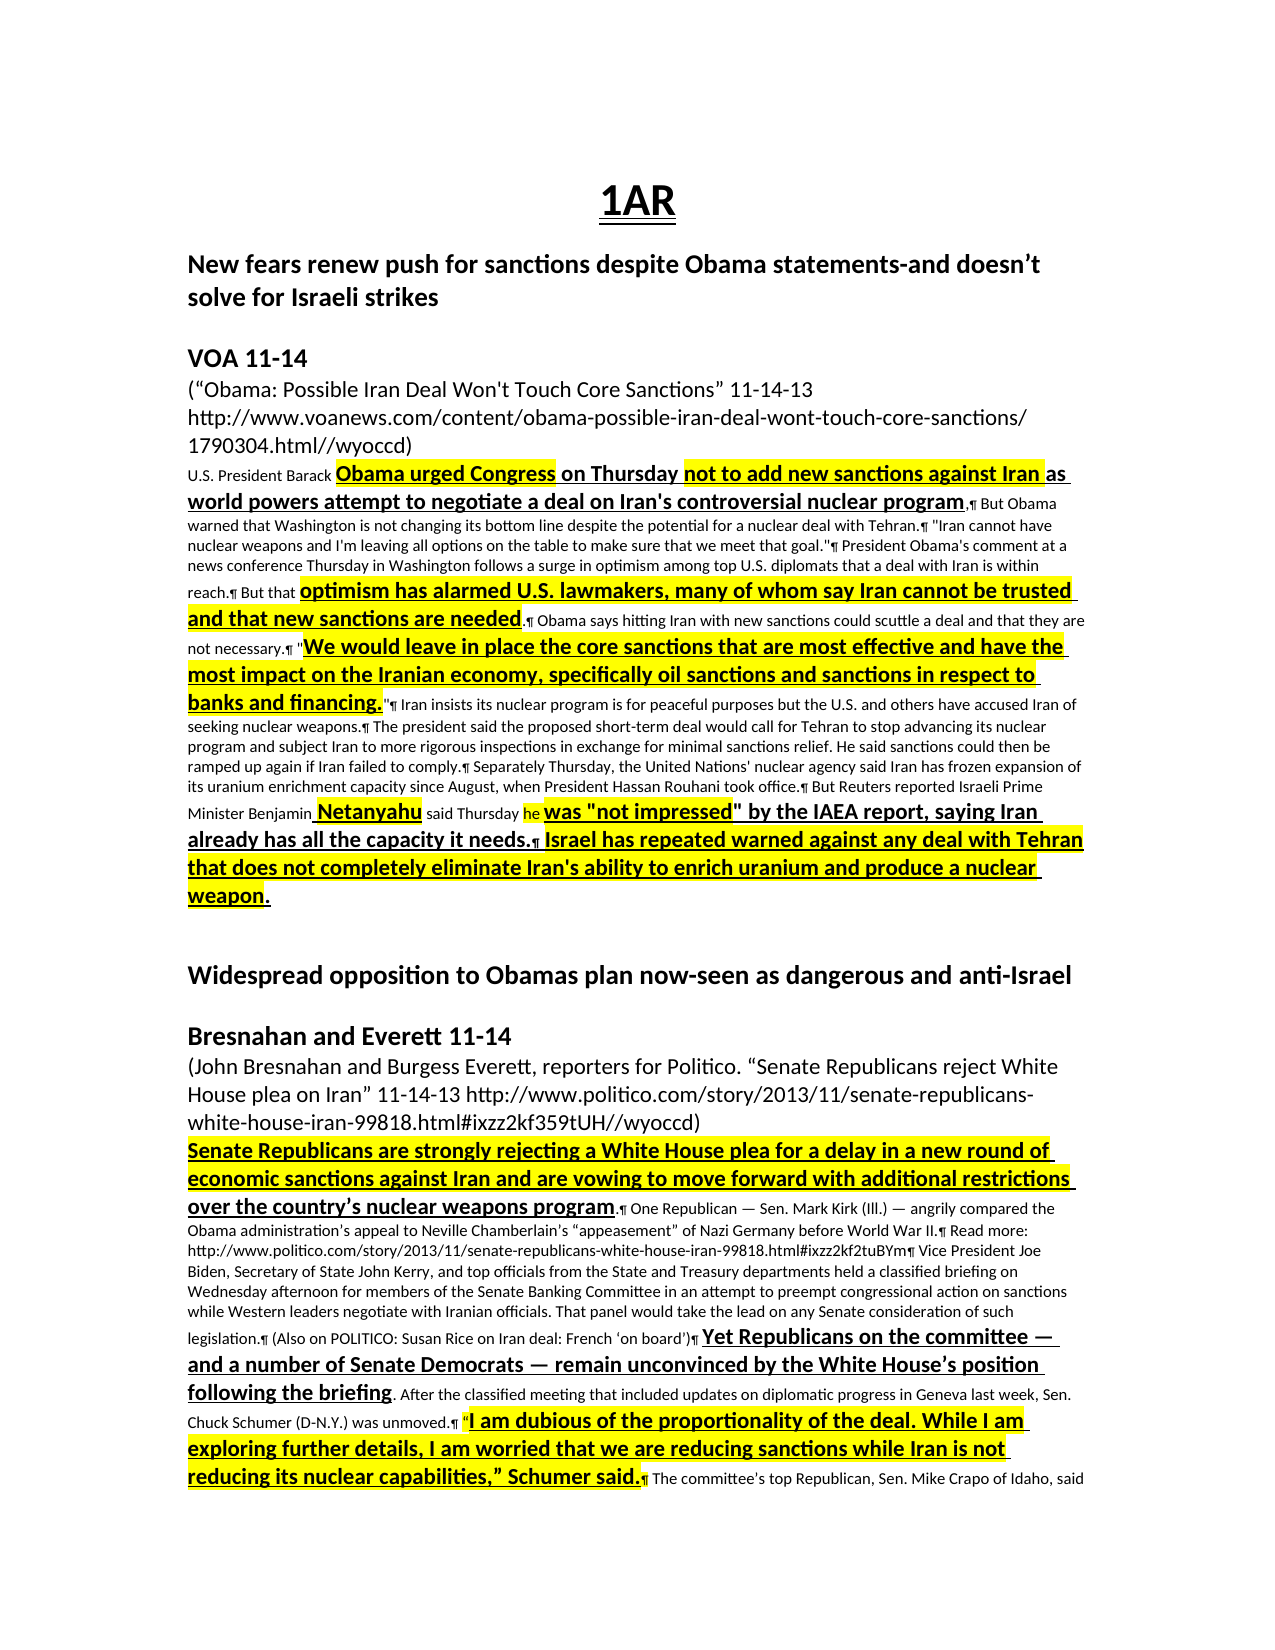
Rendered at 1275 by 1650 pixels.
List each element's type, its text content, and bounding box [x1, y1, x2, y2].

text U.S. President Barack Obama urged Congress on Thursday not to add new sanctions against Iran as world powers attempt to negotiate a deal on Iran's controversial nuclear program,¶ But Obama warned that Washington is not changing its bottom line despite the potential for a nuclear deal with Tehran.¶ "Iran cannot have nuclear weapons and I'm leaving all options on the table to make sure that we meet that goal."¶ President Obama's comment at a news conference Thursday in Washington follows a surge in optimism among top U.S. diplomats that a deal with Iran is within reach.¶ But that optimism has alarmed U.S. lawmakers, many of whom say Iran cannot be trusted and that new sanctions are needed.¶ Obama says hitting Iran with new sanctions could scuttle a deal and that they are not necessary.¶ "We would leave in place the core sanctions that are most effective and have the most impact on the Iranian economy, specifically oil sanctions and sanctions in respect to banks and financing."¶ Iran insists its nuclear program is for peaceful purposes but the U.S. and others have accused Iran of seeking nuclear weapons.¶ The president said the proposed short-term deal would call for Tehran to stop advancing its nuclear program and subject Iran to more rigorous inspections in exchange for minimal sanctions relief. He said sanctions could then be ramped up again if Iran failed to comply.¶ Separately Thursday, the United Nations' nuclear agency said Iran has frozen expansion of its uranium enrichment capacity since August, when President Hassan Rouhani took office.¶ But Reuters reported Israeli Prime Minister Benjamin Netanyahu said Thursday he was "not impressed" by the IAEA report, saying Iran already has all the capacity it needs.¶ Israel has repeated warned against any deal with Tehran that does not completely eliminate Iran's ability to enrich uranium and produce a nuclear weapon. [187, 459, 1087, 909]
subtitle Widespread opposition to Obamas plan now-seen as dangerous and anti-Israel [187, 958, 1087, 991]
text (“Obama: Possible Iran Deal Won't Touch Core Sanctions” 11-14-13 http://www.voanews.com/content/obama-possible-iran-deal-wont-touch-core-sanctions/1790304.html//wyoccd) [187, 375, 1087, 459]
subtitle 1AR [187, 171, 1087, 227]
text VOA 11-14 [187, 342, 1087, 375]
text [187, 1136, 1087, 1490]
text Bresnahan and Everett 11-14 [187, 1019, 1087, 1052]
text New fears renew push for sanctions despite Obama statements-and doesn’t solve for Israeli strikes [187, 248, 1087, 314]
text (John Bresnahan and Burgess Everett, reporters for Politico. “Senate Republicans reject White House plea on Iran” 11-14-13 http://www.politico.com/story/2013/11/senate-republicans-white-house-iran-99818.html#ixzz2kf359tUH//wyoccd) [187, 1052, 1087, 1136]
